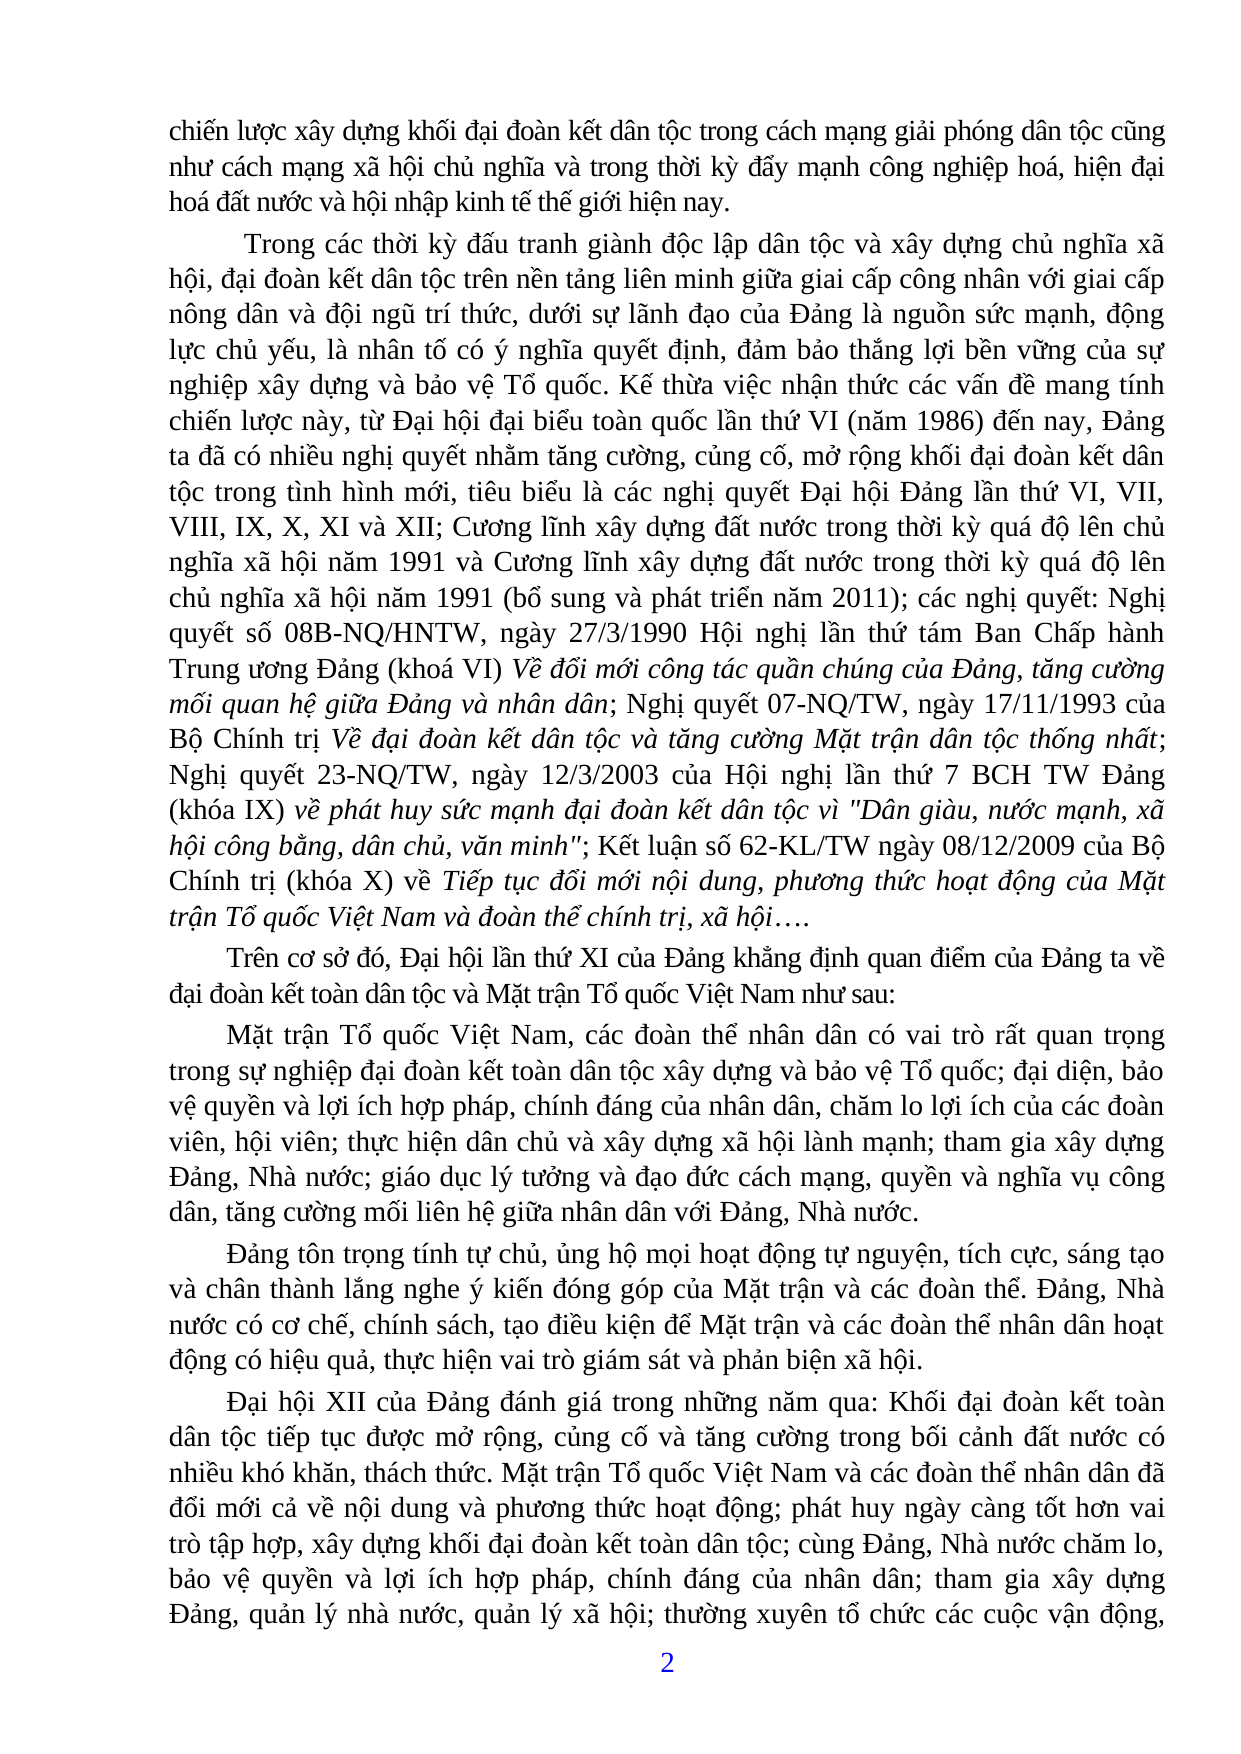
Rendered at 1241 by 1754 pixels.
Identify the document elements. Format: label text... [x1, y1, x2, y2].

text Trên cơ sở đó, Đại hội lần thứ XI của Đảng khẳng định quan điểm của Đảng ta về đại đoàn kết toàn dân tộc và Mặt trận Tổ quốc Việt Nam như sau: [169, 939, 1166, 1010]
text Trong các thời kỳ đấu tranh giành độc lập dân tộc và xây dựng chủ nghĩa xã hội, đại đoàn kết dân tộc trên nền tảng liên minh giữa giai cấp công nhân với giai cấp nông dân và đội ngũ trí thức, dưới sự lãnh đạo của Đảng là nguồn sức mạnh, động lực chủ yếu, là nhân tố có ý nghĩa quyết định, đảm bảo thắng lợi bền vững của sự nghiệp xây dựng và bảo vệ Tổ quốc. Kế thừa việc nhận thức các vấn đề mang tính chiến lược này, từ Đại hội đại biểu toàn quốc lần thứ VI (năm 1986) đến nay, Đảng ta đã có nhiều nghị quyết nhằm tăng cường, củng cố, mở rộng khối đại đoàn kết dân tộc trong tình hình mới, tiêu biểu là các nghị quyết Đại hội Đảng lần thứ VI, VII, VIII, IX, X, XI và XII; Cương lĩnh xây dựng đất nước trong thời kỳ quá độ lên chủ nghĩa xã hội năm 1991 và Cương lĩnh xây dựng đất nước trong thời kỳ quá độ lên chủ nghĩa xã hội năm 1991 (bổ sung và phát triển năm 2011); các nghị quyết: Nghị quyết số 08B-NQ/HNTW, ngày 27/3/1990 Hội nghị lần thứ tám Ban Chấp hành Trung ương Đảng (khoá VI) Về đổi mới công tác quần chúng của Đảng, tăng cường mối quan hệ giữa Đảng và nhân dân; Nghị quyết 07-NQ/TW, ngày 17/11/1993 của Bộ Chính trị Về đại đoàn kết dân tộc và tăng cường Mặt trận dân tộc thống nhất; Nghị quyết 23-NQ/TW, ngày 12/3/2003 của Hội nghị lần thứ 7 BCH TW Đảng (khóa IX) về phát huy sức mạnh đại đoàn kết dân tộc vì "Dân giàu, nước mạnh, xã hội công bằng, dân chủ, văn minh"; Kết luận số 62-KL/TW ngày 08/12/2009 của Bộ Chính trị (khóa X) về Tiếp tục đổi mới nội dung, phương thức hoạt động của Mặt trận Tổ quốc Việt Nam và đoàn thể chính trị, xã hội…. [169, 225, 1166, 933]
text Đảng tôn trọng tính tự chủ, ủng hộ mọi hoạt động tự nguyện, tích cực, sáng tạo và chân thành lắng nghe ý kiến đóng góp của Mặt trận và các đoàn thể. Đảng, Nhà nước có cơ chế, chính sách, tạo điều kiện để Mặt trận và các đoàn thể nhân dân hoạt động có hiệu quả, thực hiện vai trò giám sát và phản biện xã hội. [169, 1235, 1166, 1377]
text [169, 112, 1166, 218]
text Mặt trận Tổ quốc Việt Nam, các đoàn thể nhân dân có vai trò rất quan trọng trong sự nghiệp đại đoàn kết toàn dân tộc xây dựng và bảo vệ Tổ quốc; đại diện, bảo vệ quyền và lợi ích hợp pháp, chính đáng của nhân dân, chăm lo lợi ích của các đoàn viên, hội viên; thực hiện dân chủ và xây dựng xã hội lành mạnh; tham gia xây dựng Đảng, Nhà nước; giáo dục lý tưởng và đạo đức cách mạng, quyền và nghĩa vụ công dân, tăng cường mối liên hệ giữa nhân dân với Đảng, Nhà nước. [169, 1016, 1166, 1229]
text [169, 1383, 1166, 1631]
